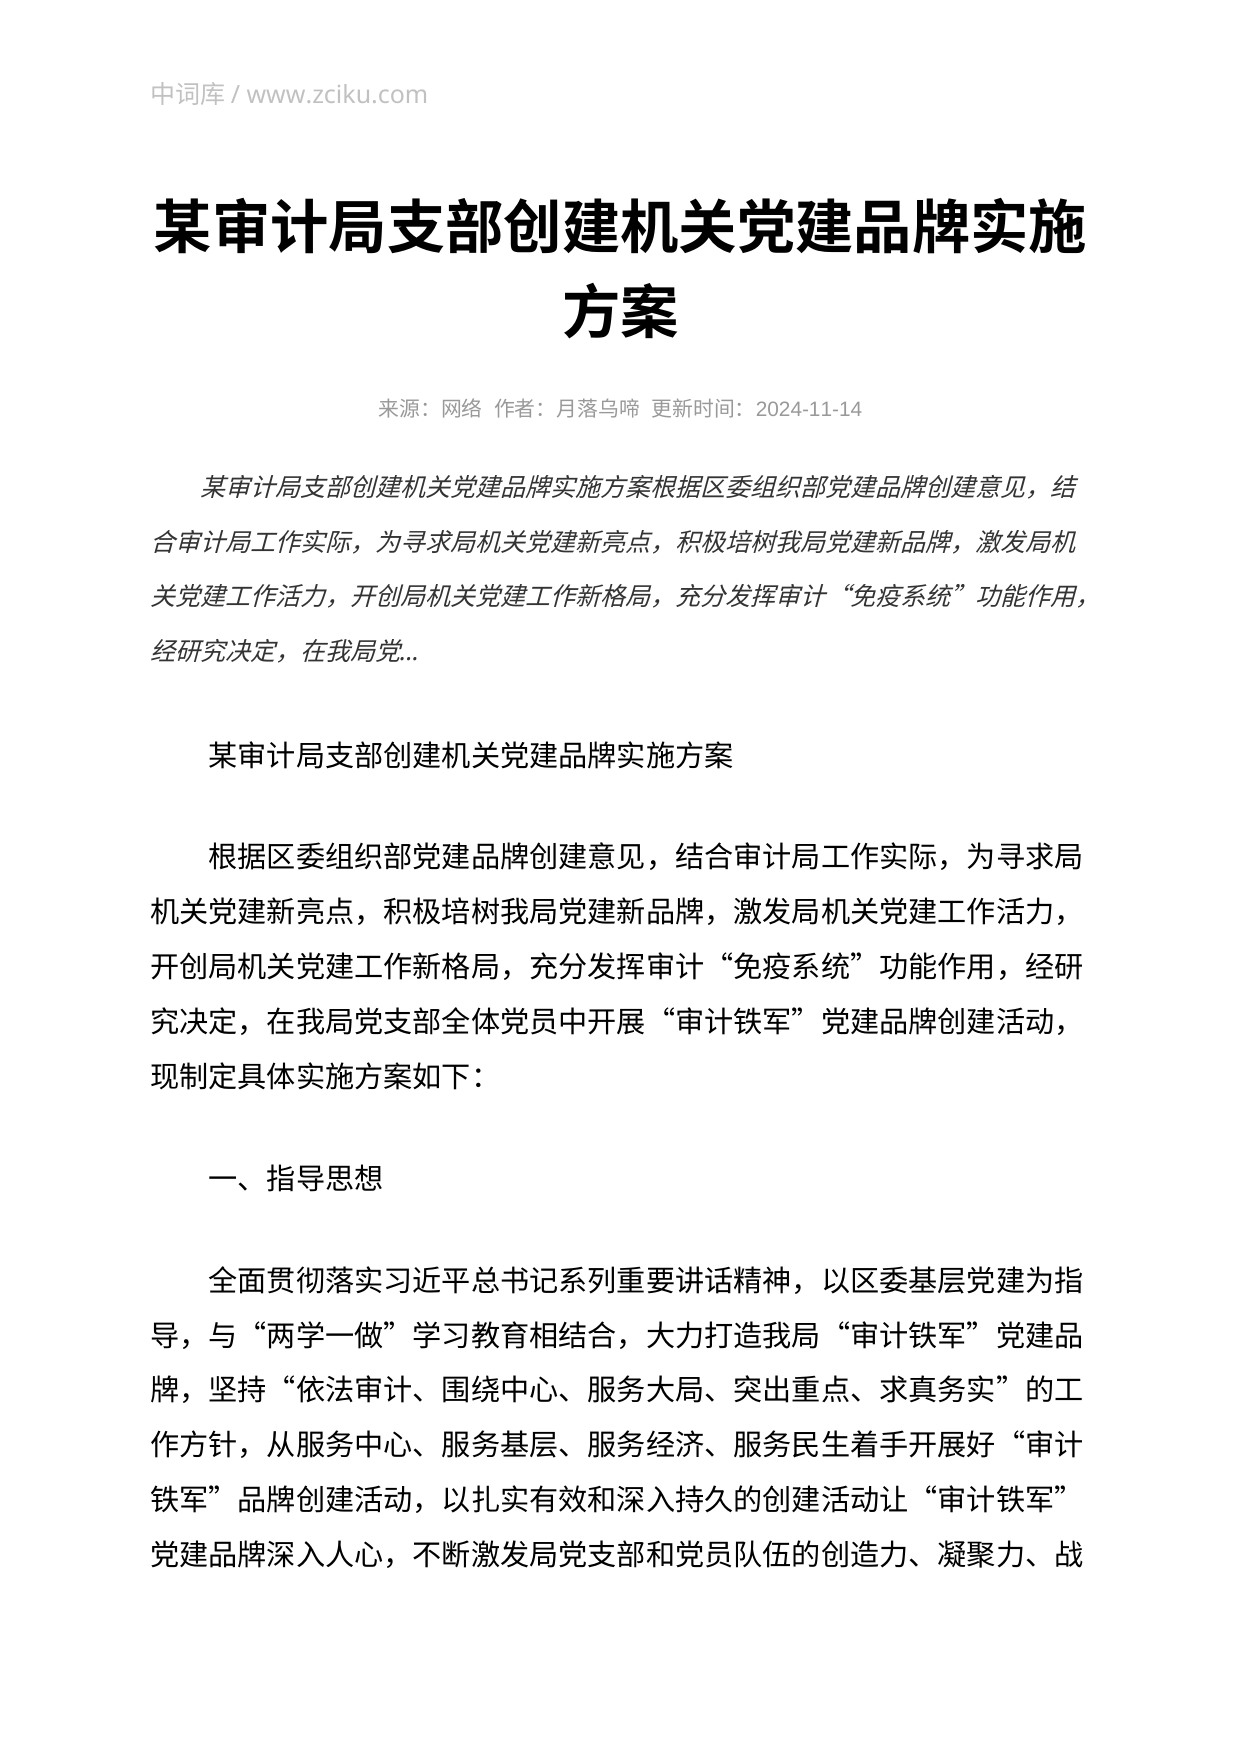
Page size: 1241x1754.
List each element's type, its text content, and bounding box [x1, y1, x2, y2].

subtitle 某审计局支部创建机关党建品牌实施方案 [150, 181, 1090, 350]
text 一、指导思想 [150, 1155, 1090, 1198]
text 某审计局支部创建机关党建品牌实施方案 [150, 732, 1090, 774]
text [150, 1257, 1090, 1574]
text 某审计局支部创建机关党建品牌实施方案根据区委组织部党建品牌创建意见，结合审计局工作实际，为寻求局机关党建新亮点，积极培树我局党建新品牌，激发局机关党建工作活力，开创局机关党建工作新格局，充分发挥审计“免疫系统”功能作用，经研究决定，在我局党... [150, 468, 1090, 667]
text 来源：网络 作者：月落乌啼 更新时间：2024-11-14 [150, 397, 1090, 421]
text 根据区委组织部党建品牌创建意见，结合审计局工作实际，为寻求局机关党建新亮点，积极培树我局党建新品牌，激发局机关党建工作活力，开创局机关党建工作新格局，充分发挥审计“免疫系统”功能作用，经研究决定，在我局党支部全体党员中开展“审计铁军”党建品牌创建活动，现制定具体实施方案如下： [150, 834, 1090, 1096]
